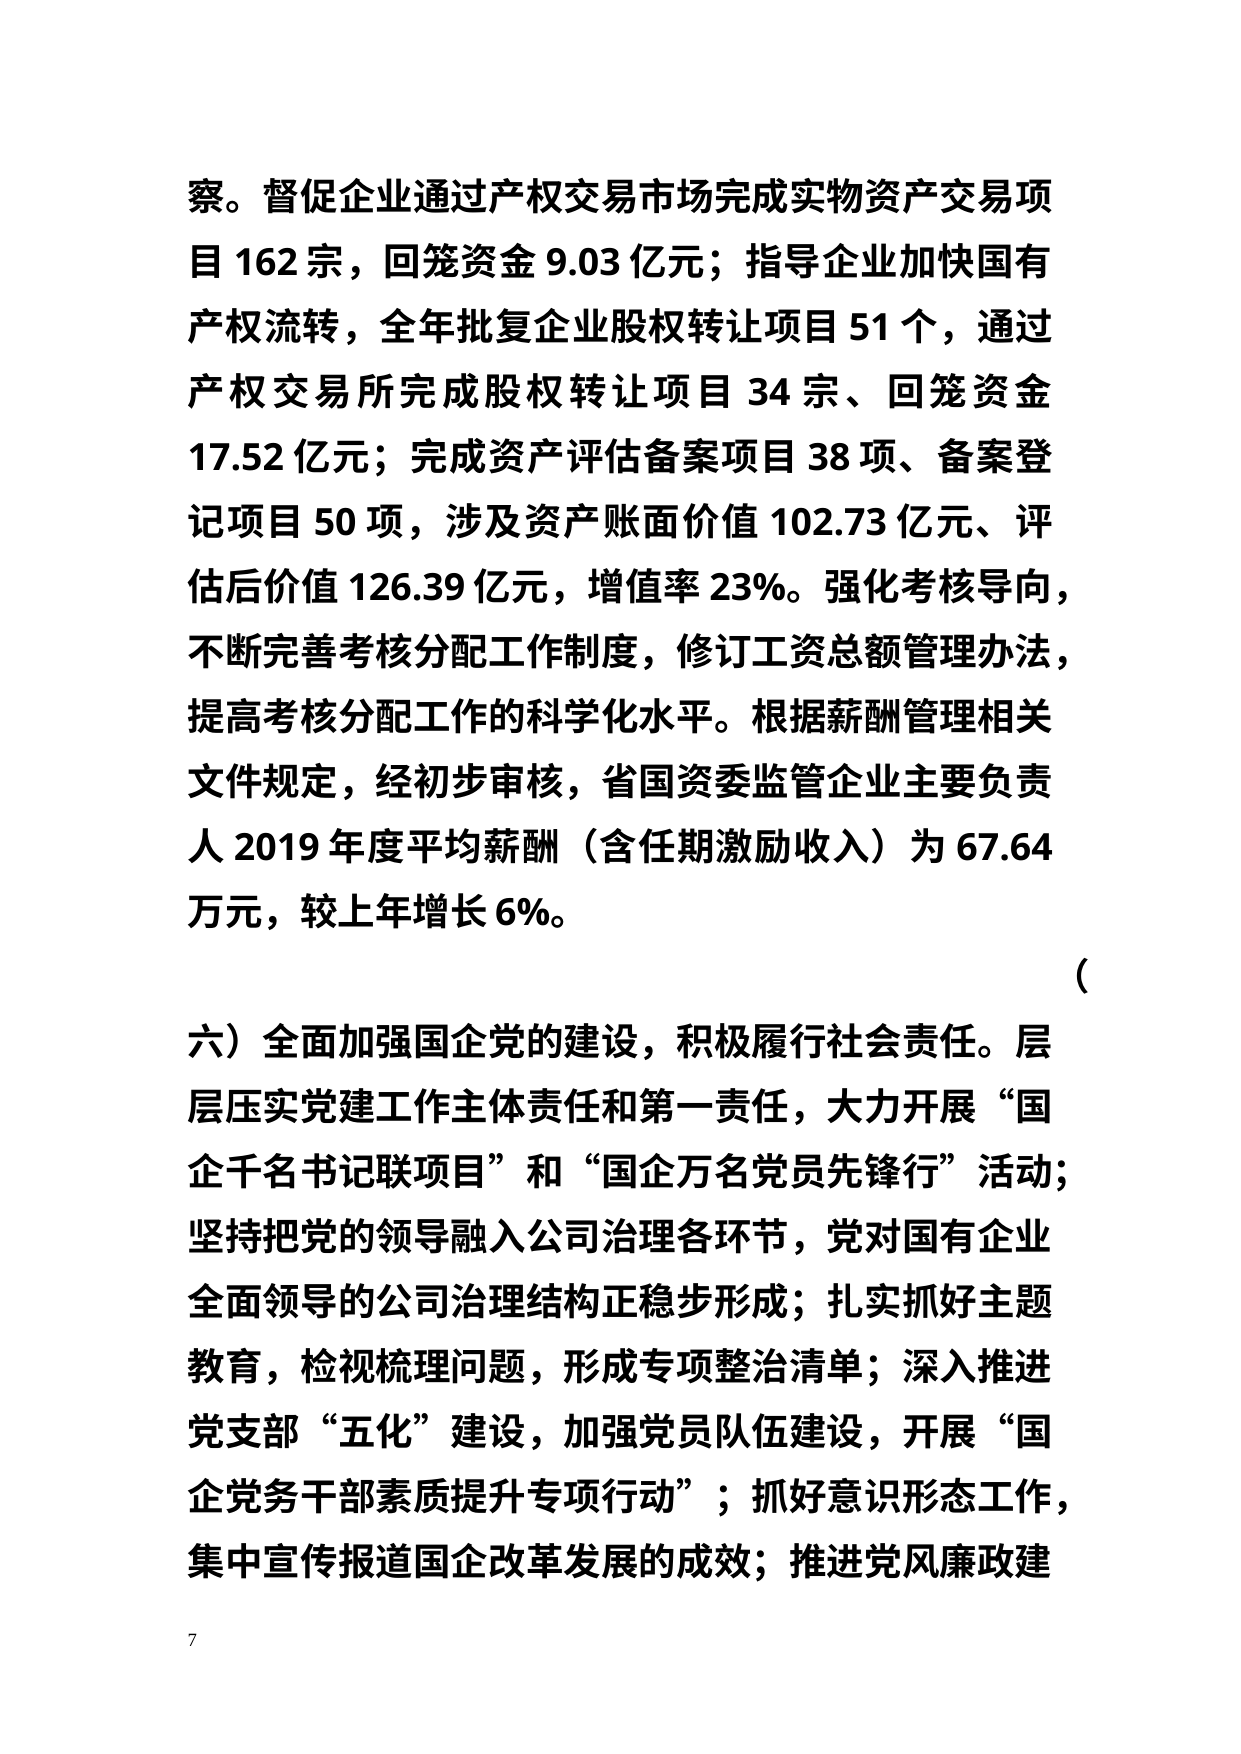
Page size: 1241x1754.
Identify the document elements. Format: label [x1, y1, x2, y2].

text [187, 942, 1053, 1592]
text [187, 162, 1053, 942]
